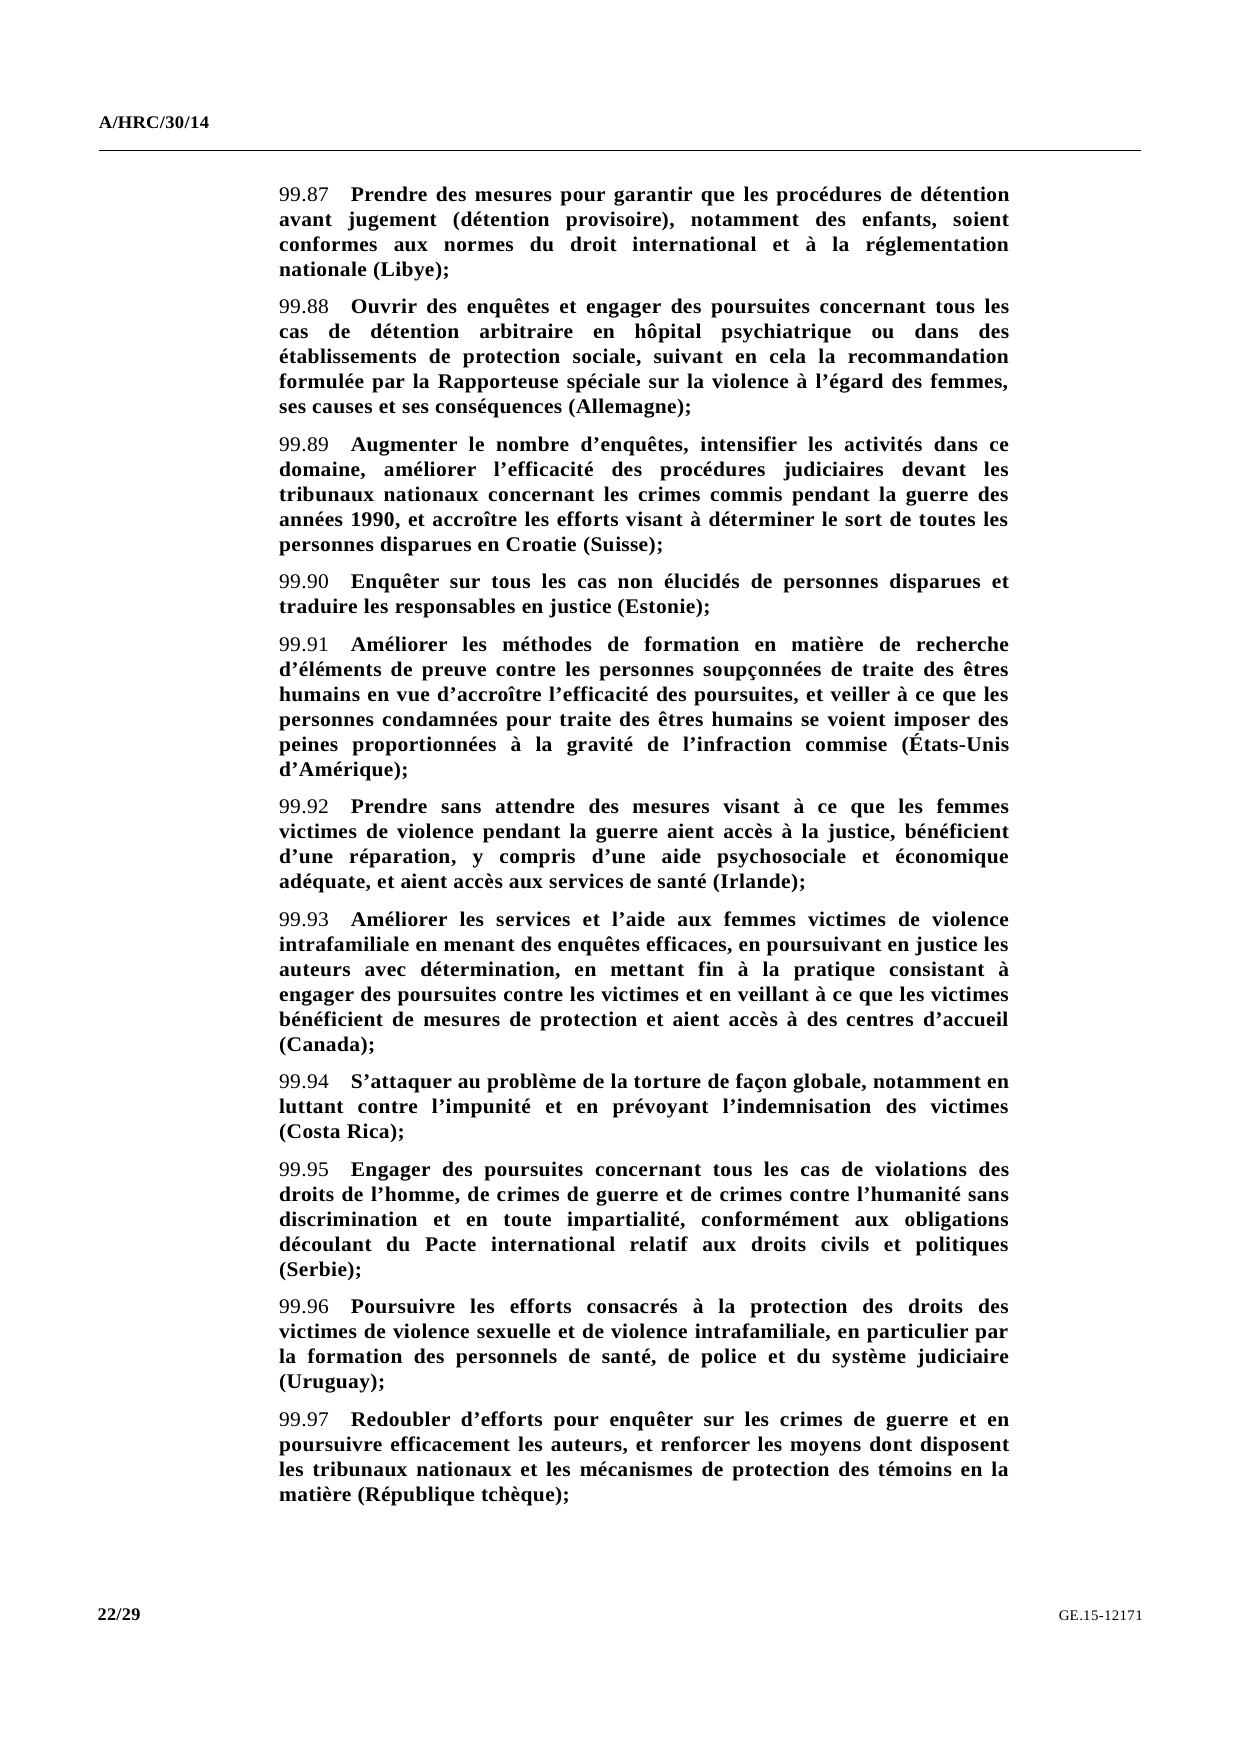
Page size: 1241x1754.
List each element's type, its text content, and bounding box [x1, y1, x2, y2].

text 99.92 Prendre sans attendre des mesures visant à ce que les femmes victimes de violence pendant la guerre aient accès à la justice, bénéficient d’une réparation, y compris d’une aide psychosociale et économique adéquate, et aient accès aux services de santé (Irlande); [229, 794, 1011, 894]
text 99.97 Redoubler d’efforts pour enquêter sur les crimes de guerre et en poursuivre efficacement les auteurs, et renforcer les moyens dont disposent les tribunaux nationaux et les mécanismes de protection des témoins en la matière (République tchèque); [229, 1406, 1011, 1506]
text 99.95 Engager des poursuites concernant tous les cas de violations des droits de l’homme, de crimes de guerre et de crimes contre l’humanité sans discrimination et en toute impartialité, conformément aux obligations découlant du Pacte international relatif aux droits civils et politiques (Serbie); [229, 1156, 1011, 1281]
text 99.91 Améliorer les méthodes de formation en matière de recherche d’éléments de preuve contre les personnes soupçonnées de traite des êtres humains en vue d’accroître l’efficacité des poursuites, et veiller à ce que les personnes condamnées pour traite des êtres humains se voient imposer des peines proportionnées à la gravité de l’infraction commise (États-Unis d’Amérique); [229, 631, 1011, 781]
text 99.89 Augmenter le nombre d’enquêtes, intensifier les activités dans ce domaine, améliorer l’efficacité des procédures judiciaires devant les tribunaux nationaux concernant les crimes commis pendant la guerre des années 1990, et accroître les efforts visant à déterminer le sort de toutes les personnes disparues en Croatie (Suisse); [229, 431, 1011, 556]
text 99.88 Ouvrir des enquêtes et engager des poursuites concernant tous les cas de détention arbitraire en hôpital psychiatrique ou dans des établissements de protection sociale, suivant en cela la recommandation formulée par la Rapporteuse spéciale sur la violence à l’égard des femmes, ses causes et ses conséquences (Allemagne); [229, 294, 1011, 419]
text 99.94 S’attaquer au problème de la torture de façon globale, notamment en luttant contre l’impunité et en prévoyant l’indemnisation des victimes (Costa Rica); [229, 1069, 1011, 1144]
text 99.87 Prendre des mesures pour garantir que les procédures de détention avant jugement (détention provisoire), notamment des enfants, soient conformes aux normes du droit international et à la réglementation nationale (Libye); [229, 181, 1011, 281]
text 99.96 Poursuivre les efforts consacrés à la protection des droits des victimes de violence sexuelle et de violence intrafamiliale, en particulier par la formation des personnels de santé, de police et du système judiciaire (Uruguay); [229, 1294, 1011, 1394]
text 99.93 Améliorer les services et l’aide aux femmes victimes de violence intrafamiliale en menant des enquêtes efficaces, en poursuivant en justice les auteurs avec détermination, en mettant fin à la pratique consistant à engager des poursuites contre les victimes et en veillant à ce que les victimes bénéficient de mesures de protection et aient accès à des centres d’accueil (Canada); [229, 906, 1011, 1056]
text 99.90 Enquêter sur tous les cas non élucidés de personnes disparues et traduire les responsables en justice (Estonie); [229, 569, 1011, 619]
